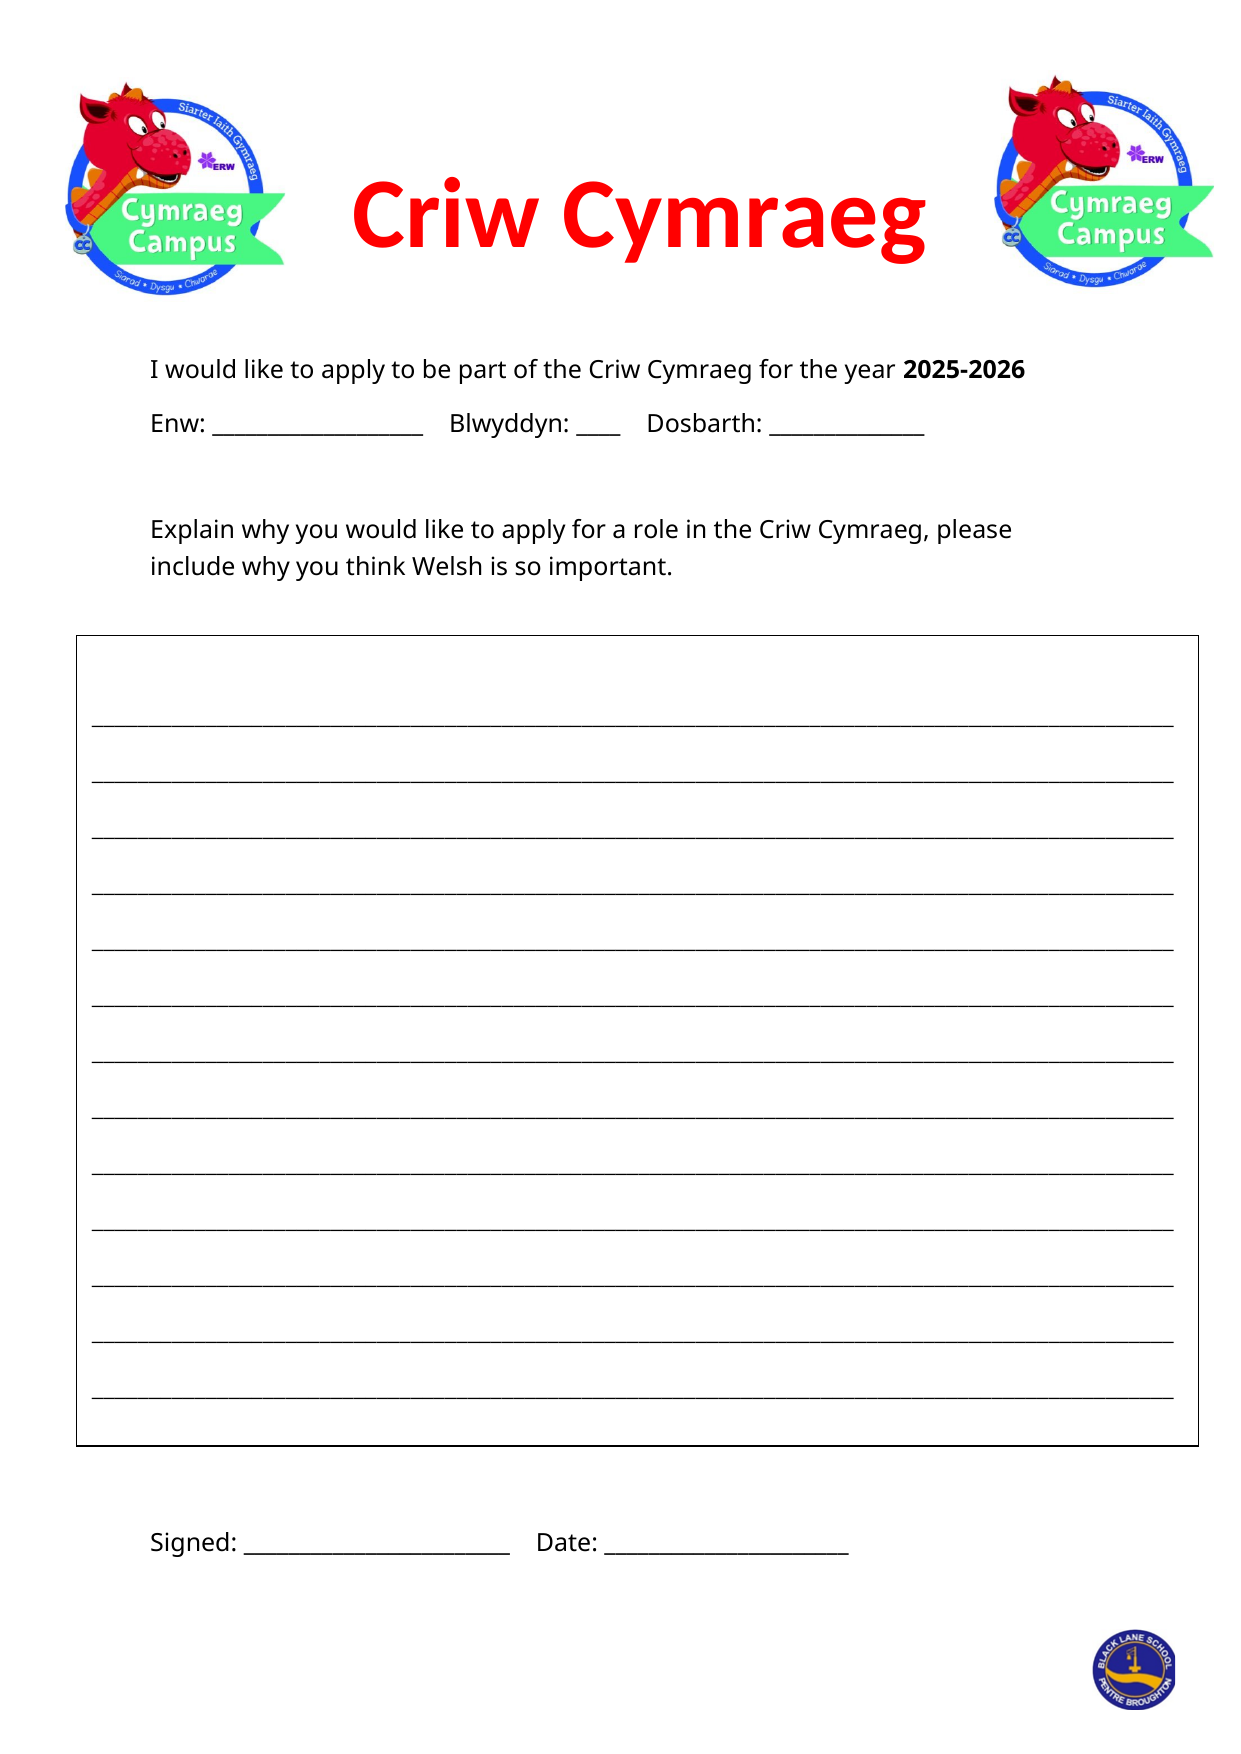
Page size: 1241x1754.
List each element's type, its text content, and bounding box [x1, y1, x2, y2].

text I would like to apply to be part of the Criw Cymraeg for the year 2025-2026 [150, 352, 1090, 386]
text Criw Cymraeg [285, 150, 992, 272]
text Signed: ________________________ Date: ______________________ [150, 1524, 1090, 1558]
picture [63, 77, 285, 300]
picture [992, 70, 1214, 292]
text Explain why you would like to apply for a role in the Criw Cymraeg, please include why you think Welsh is so important. [150, 512, 1090, 583]
picture [1090, 1629, 1175, 1708]
text Enw: ___________________ Blwyddyn: ____ Dosbarth: ______________ [150, 405, 1090, 439]
